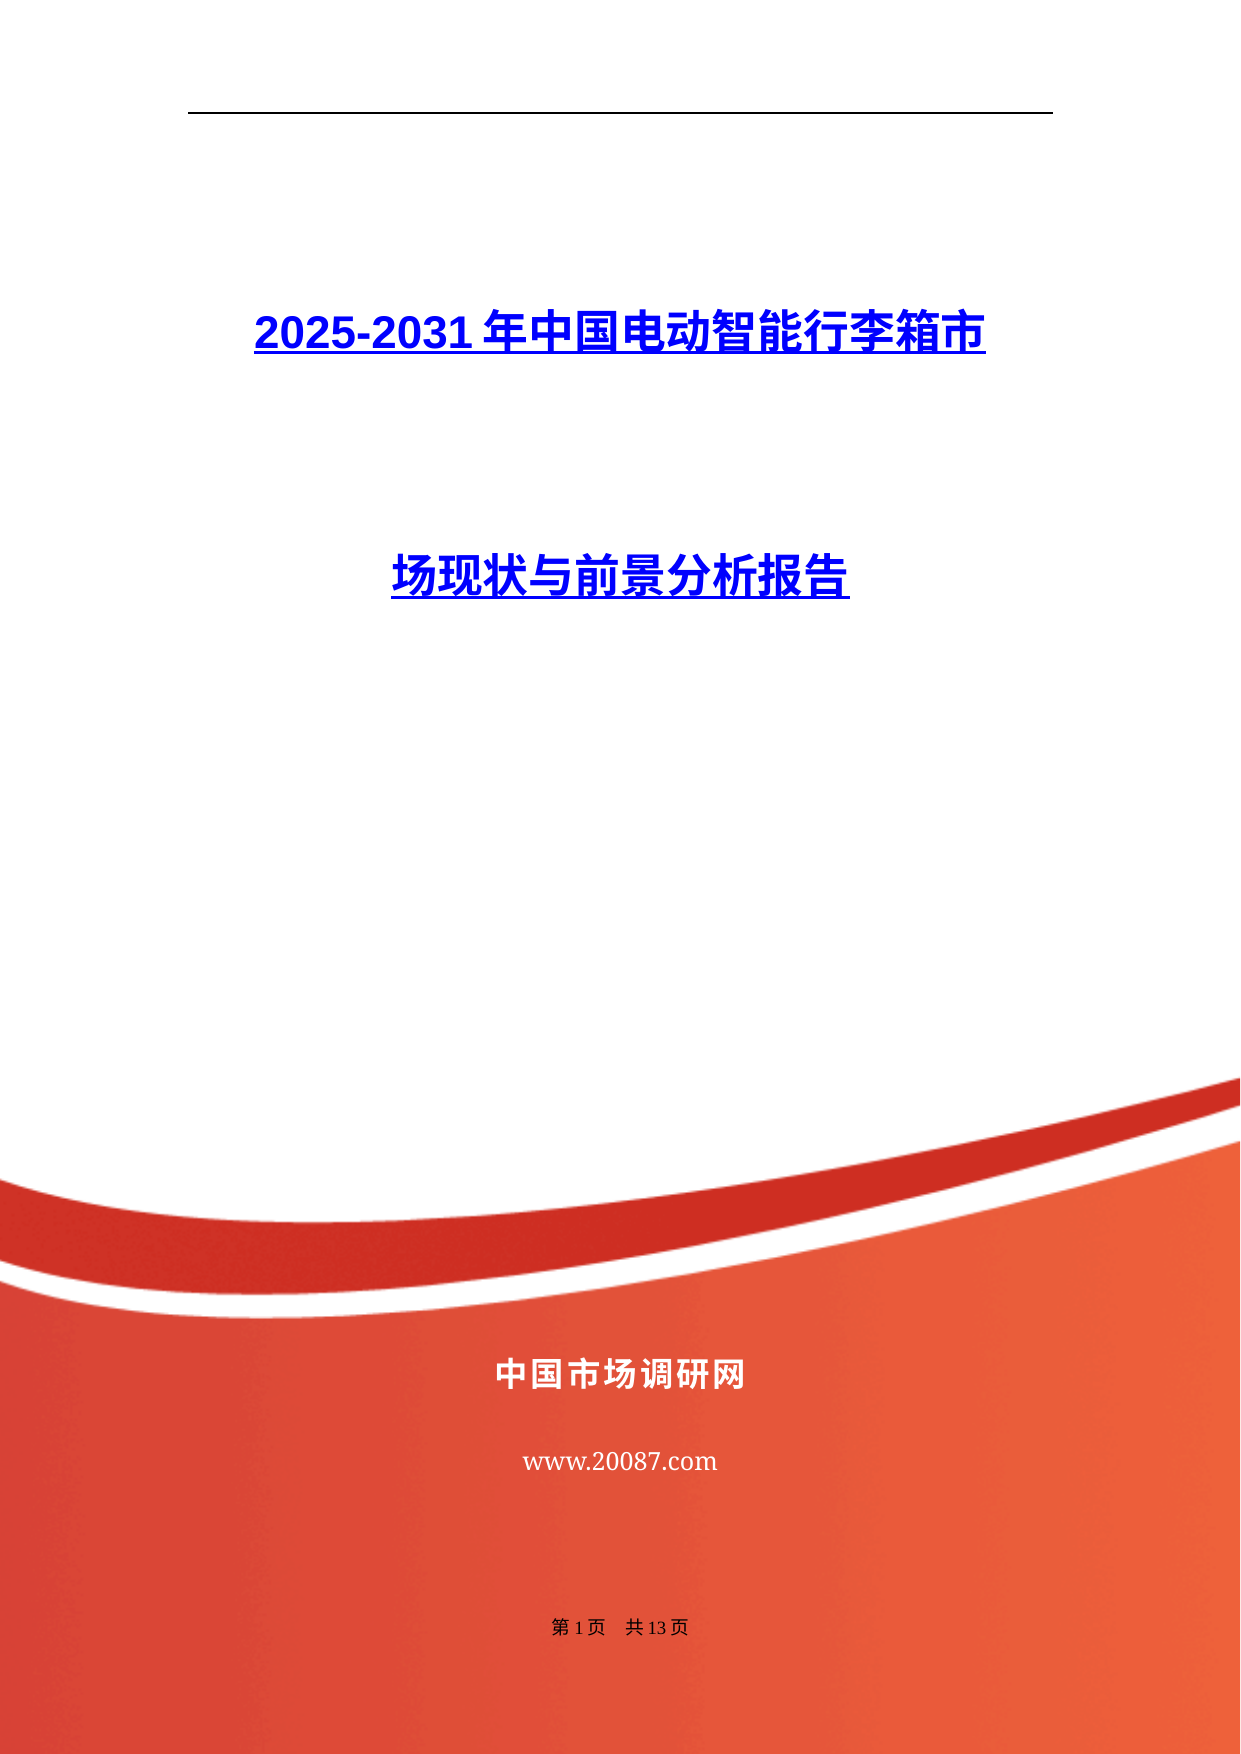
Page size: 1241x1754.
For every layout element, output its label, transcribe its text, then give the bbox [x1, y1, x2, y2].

text www.20087.com [187, 1428, 1053, 1493]
table_header 2025-2031年中国电动智能行李箱市场现状与前景分析报告 [188, 207, 1053, 773]
picture [0, 1006, 1241, 1754]
subtitle 中国市场调研网 [187, 1339, 1053, 1404]
